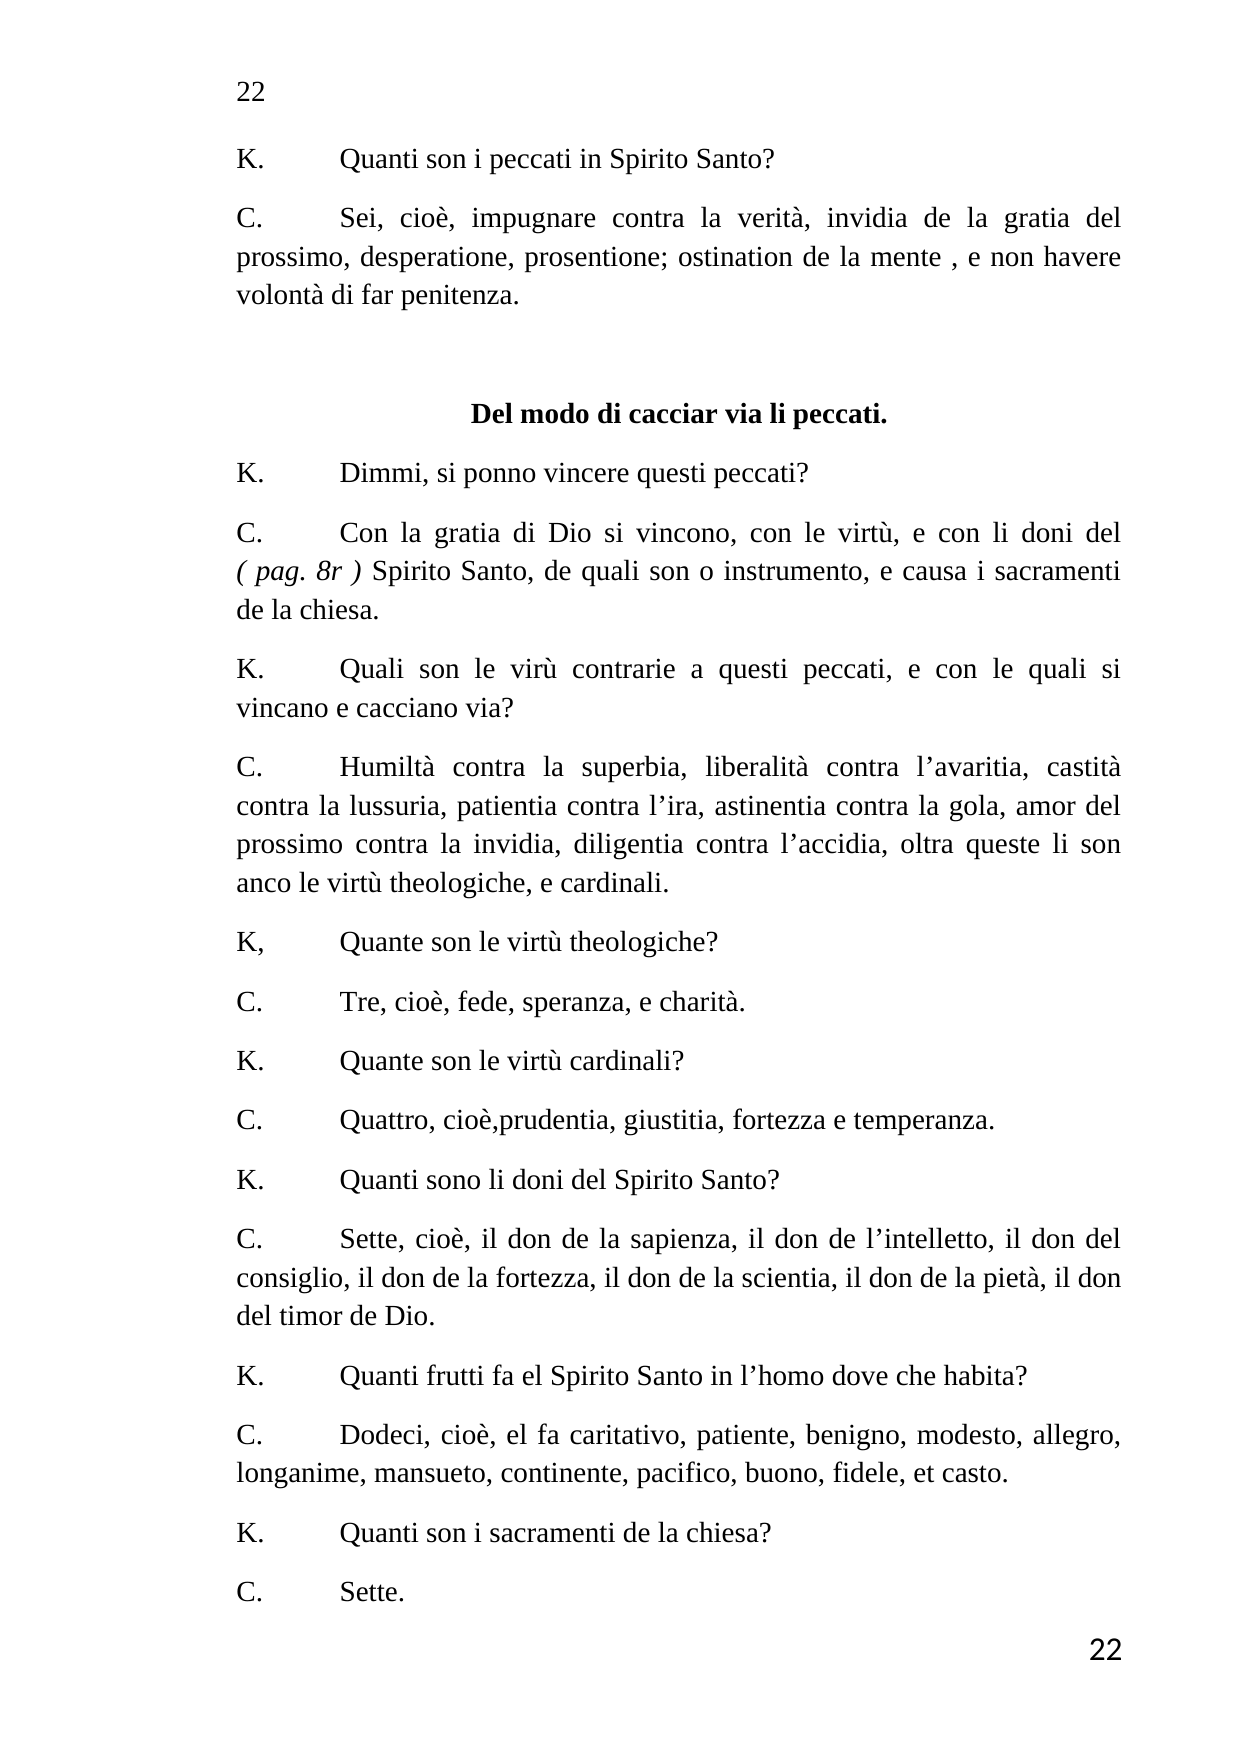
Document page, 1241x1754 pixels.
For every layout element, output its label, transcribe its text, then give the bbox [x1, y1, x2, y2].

text K. Quanti sono li doni del Spirito Santo? [236, 1162, 1122, 1195]
text K. Quanti son i sacramenti de la chiesa? [236, 1515, 1122, 1548]
text K. Quante son le virtù cardinali? [236, 1043, 1122, 1077]
text K. Quanti son i peccati in Spirito Santo? [236, 141, 1122, 174]
text C. Quattro, cioè,prudentia, giustitia, fortezza e temperanza. [236, 1102, 1122, 1136]
text C. Tre, cioè, fede, speranza, e charità. [236, 984, 1122, 1017]
text C. Con la gratia di Dio si vincono, con le virtù, e con li doni del ( pag. 8r ) Spirito Santo, de quali son o instrumento, e causa i sacramenti de la chiesa. [236, 515, 1122, 626]
text K. Dimmi, si ponno vincere questi peccati? [236, 456, 1122, 489]
text Del modo di cacciar via li peccati. [236, 396, 1122, 430]
text C. Dodeci, cioè, el fa caritativo, patiente, benigno, modesto, allegro, longanime, mansueto, continente, pacifico, buono, fidele, et casto. [236, 1417, 1122, 1489]
text C. Humiltà contra la superbia, liberalità contra l’avaritia, castità contra la lussuria, patientia contra l’ira, astinentia contra la gola, amor del prossimo contra la invidia, diligentia contra l’accidia, oltra queste li son anco le virtù theologiche, e cardinali. [236, 749, 1122, 898]
text C. Sette. [236, 1574, 1122, 1608]
text K. Quali son le virù contrarie a questi peccati, e con le quali si vincano e cacciano via? [236, 651, 1122, 723]
text C. Sei, cioè, impugnare contra la verità, invidia de la gratia del prossimo, desperatione, prosentione; ostination de la mente , e non havere volontà di far penitenza. [236, 200, 1122, 311]
text C. Sette, cioè, il don de la sapienza, il don de l’intelletto, il don del consiglio, il don de la fortezza, il don de la scientia, il don de la pietà, il don del timor de Dio. [236, 1221, 1122, 1332]
text K. Quanti frutti fa el Spirito Santo in l’homo dove che habita? [236, 1358, 1122, 1391]
text K, Quante son le virtù theologiche? [236, 924, 1122, 958]
